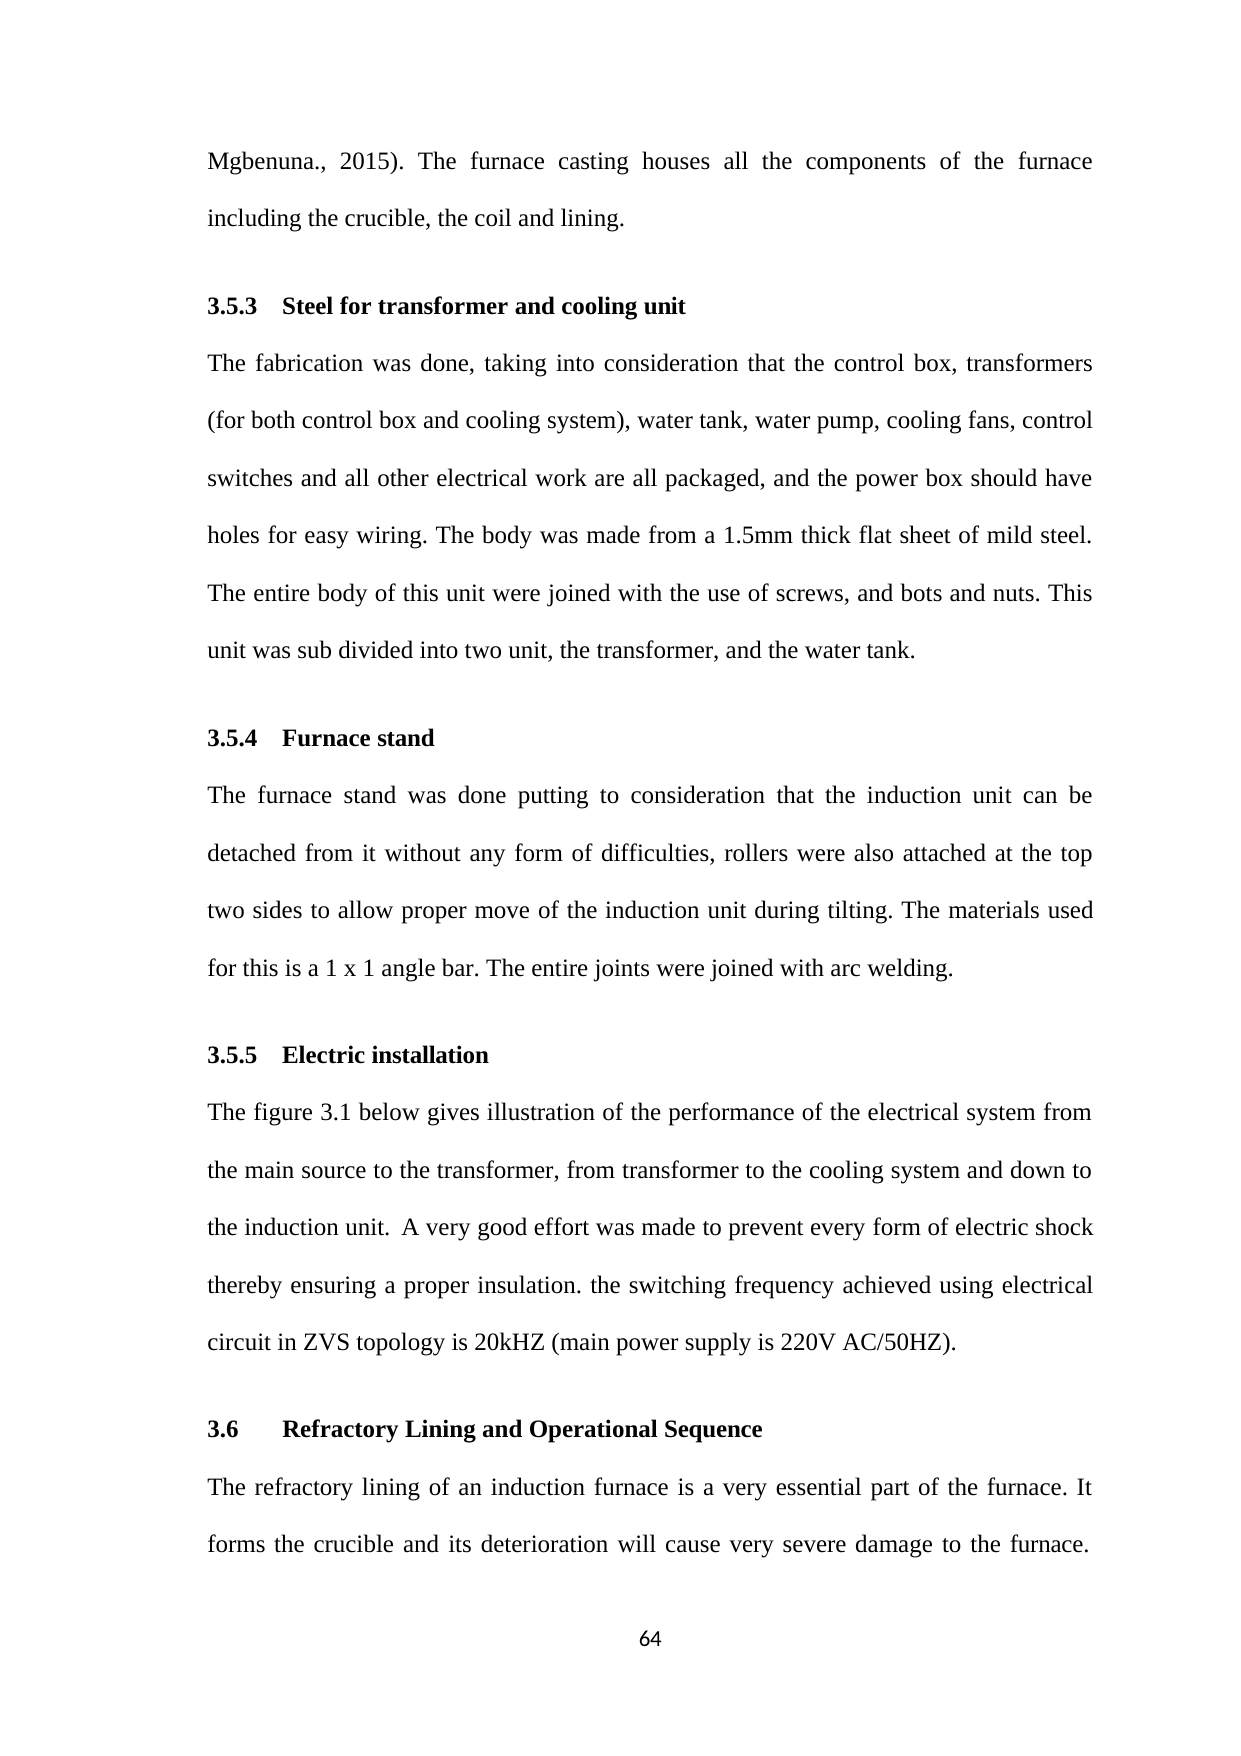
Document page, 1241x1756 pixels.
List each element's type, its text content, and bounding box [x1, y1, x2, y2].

text The furnace stand was done putting to consideration that the induction unit can be detached from it without any form of difficulties, rollers were also attached at the top two sides to allow proper move of the induction unit during tilting. The materials used for this is a 1 х 1 angle bar. The entire joints were joined with arc welding. [207, 780, 1094, 981]
subtitle Furnace stand [207, 723, 1144, 752]
text The refractory lining of an induction furnace is a very essential part of the furnace. It forms the crucible and its deterioration will cause very severe damage to the furnace. [207, 1472, 1093, 1558]
text Mgbenuna., 2015). The furnace casting houses all the components of the furnace including the crucible, the coil and lining. [207, 146, 1093, 232]
subtitle Steel for transformer and cooling unit [207, 291, 1144, 319]
text The fabrication was done, taking into consideration that the control box, transformers (for both control box and cooling system), water tank, water pump, cooling fans, control switches and all other electrical work are all packaged, and the power box should have holes for easy wiring. The body was made from a 1.5mm thick flat sheet of mild steel. The entire body of this unit were joined with the use of screws, and bots and nuts. This unit was sub divided into two unit, the transformer, and the water tank. [207, 348, 1093, 664]
text The figure 3.1 below gives illustration of the performance of the electrical system from the main source to the transformer, from transformer to the cooling system and down to the induction unit. A very good effort was made to prevent every form of electric shock thereby ensuring a proper insulation. the switching frequency achieved using electrical circuit in ZVS topology is 20kHZ (main power supply is 220V AC/50HZ). [207, 1097, 1094, 1356]
subtitle Electric installation [207, 1040, 1144, 1069]
subtitle Refractory Lining and Operational Sequence [207, 1414, 1144, 1443]
